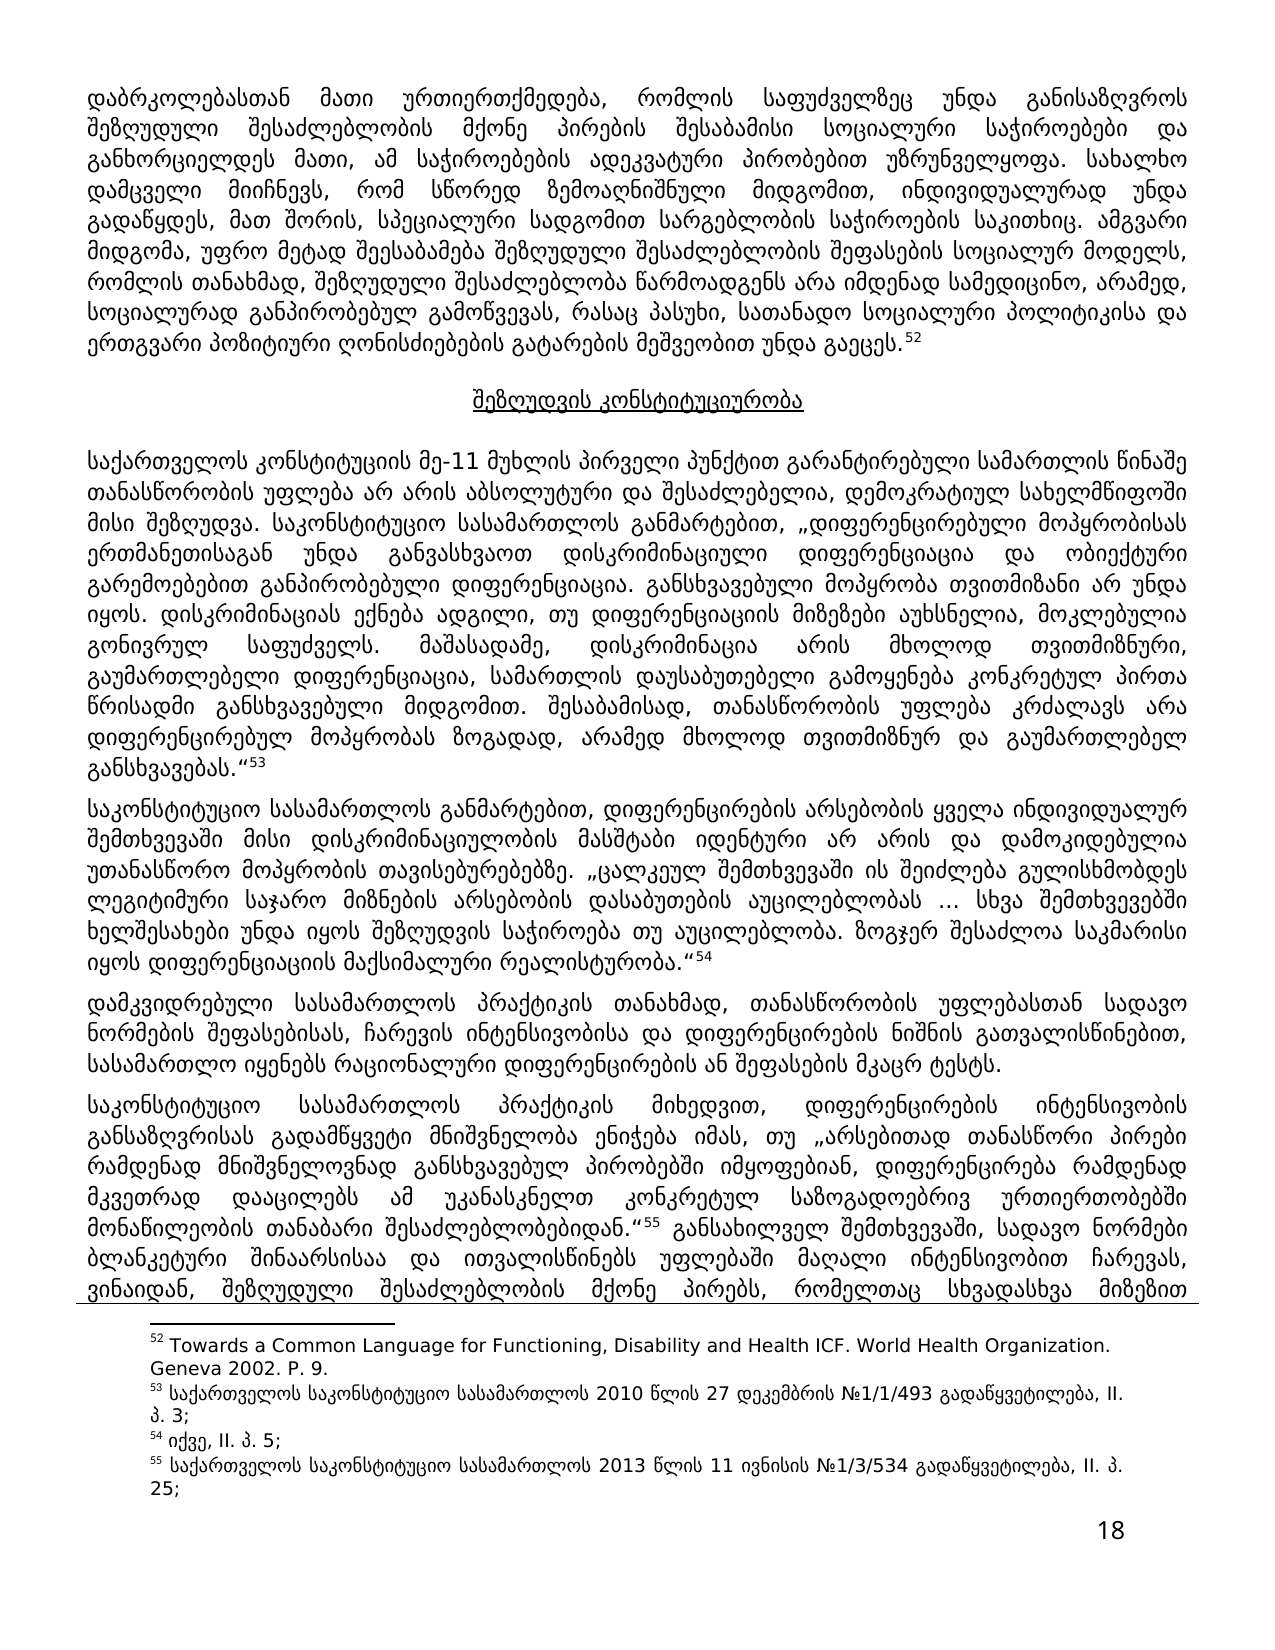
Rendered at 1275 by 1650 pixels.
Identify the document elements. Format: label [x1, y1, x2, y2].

table_header [76, 85, 1199, 1303]
